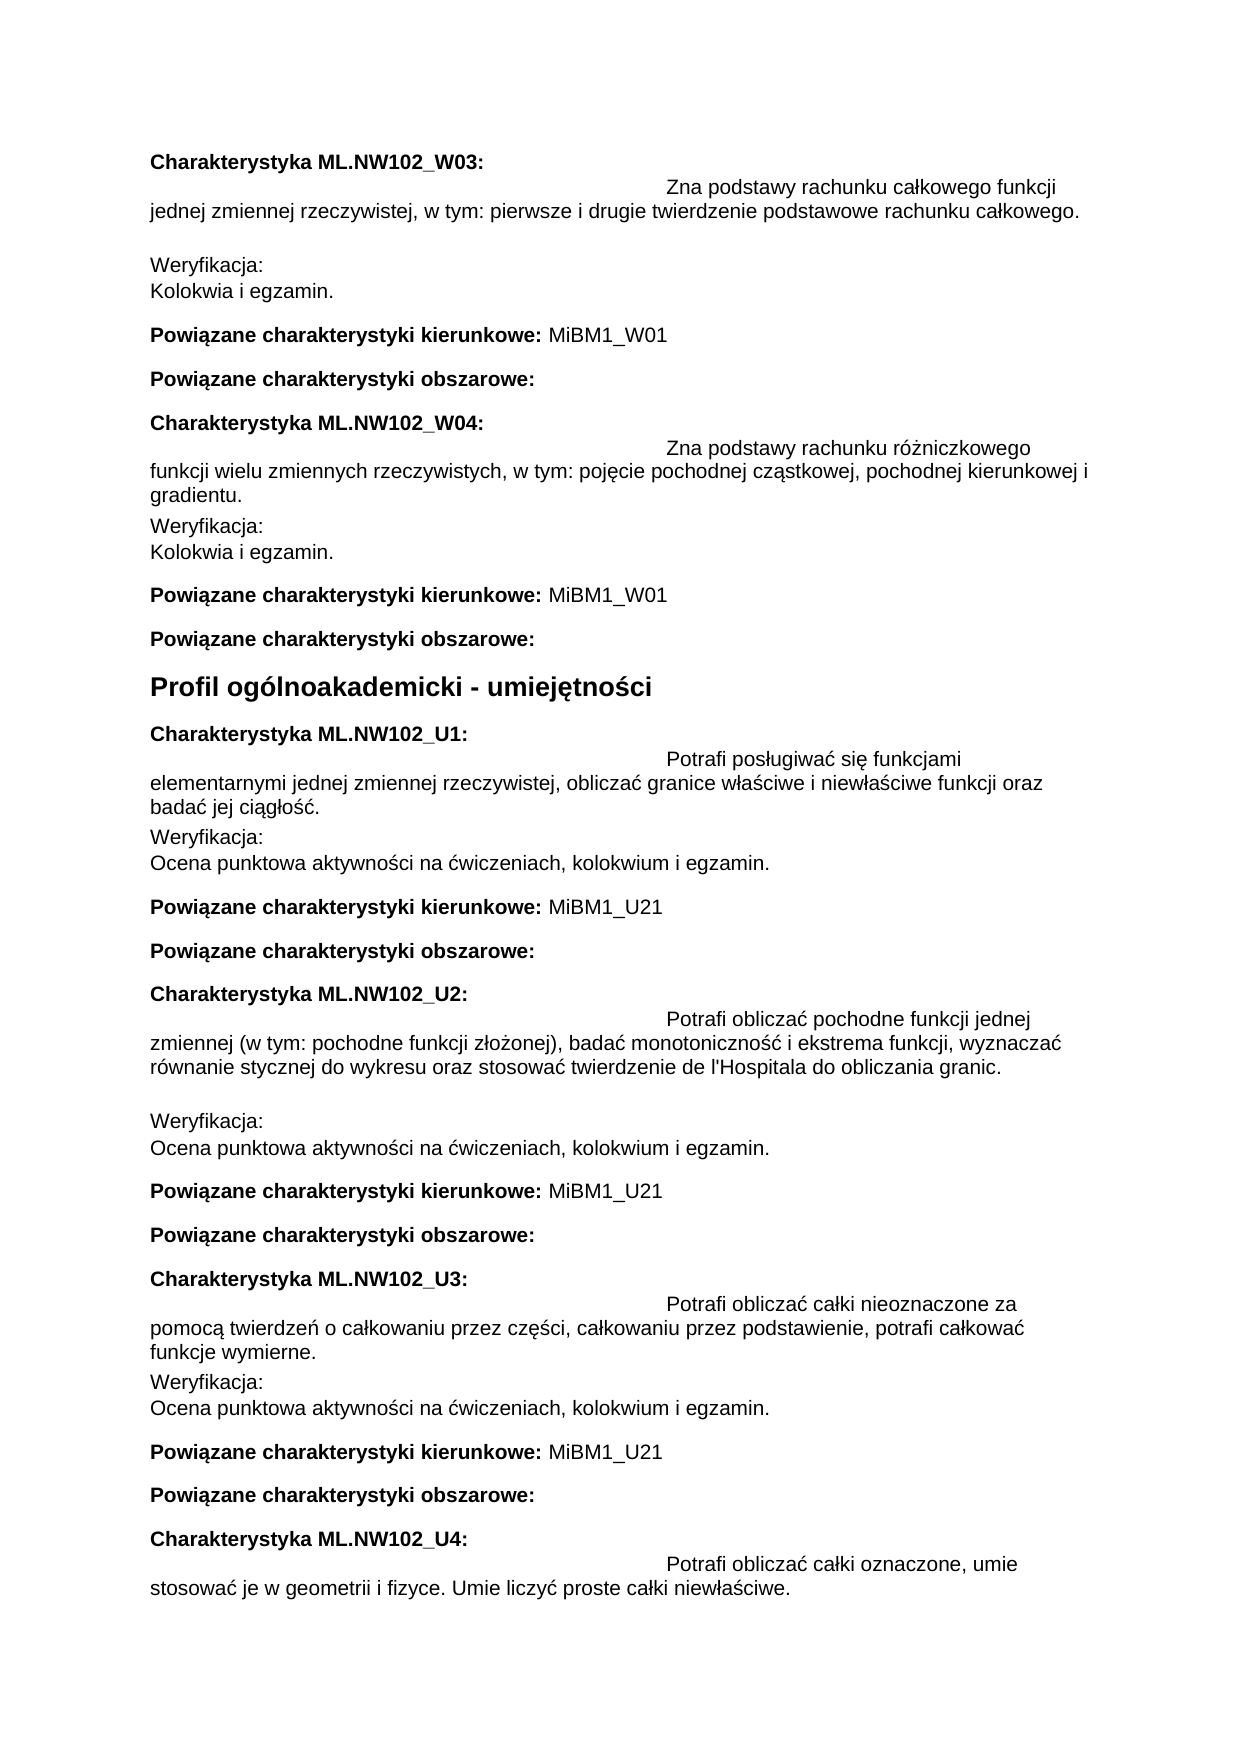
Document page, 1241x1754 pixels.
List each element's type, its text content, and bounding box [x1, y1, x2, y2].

text Powiązane charakterystyki kierunkowe: MiBM1_U21 [150, 1439, 1090, 1463]
text Kolokwia i egzamin. [150, 539, 1090, 563]
text Charakterystyka ML.NW102_U2: [150, 982, 1090, 1006]
text Weryfikacja: [150, 1370, 1090, 1394]
text Powiązane charakterystyki kierunkowe: MiBM1_W01 [150, 583, 1090, 607]
text Charakterystyka ML.NW102_U3: [150, 1267, 1090, 1291]
text Charakterystyka ML.NW102_U1: [150, 722, 1090, 746]
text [150, 1552, 1090, 1600]
text Weryfikacja: [150, 1109, 1090, 1133]
text Powiązane charakterystyki obszarowe: [150, 1223, 1090, 1247]
text Weryfikacja: [150, 513, 1090, 537]
text Powiązane charakterystyki obszarowe: [150, 938, 1090, 962]
text Powiązane charakterystyki obszarowe: [150, 627, 1090, 651]
text Potrafi obliczać pochodne funkcji jednej zmiennej (w tym: pochodne funkcji złożonej), badać monotoniczność i ekstrema funkcji, wyznaczać równanie stycznej do wykresu oraz stosować twierdzenie de l'Hospitala do obliczania granic. [150, 1007, 1090, 1103]
text Zna podstawy rachunku różniczkowego funkcji wielu zmiennych rzeczywistych, w tym: pojęcie pochodnej cząstkowej, pochodnej kierunkowej i gradientu. [150, 435, 1090, 507]
text Ocena punktowa aktywności na ćwiczeniach, kolokwium i egzamin. [150, 851, 1090, 875]
text Powiązane charakterystyki obszarowe: [150, 1483, 1090, 1507]
text Charakterystyka ML.NW102_U4: [150, 1527, 1090, 1551]
subtitle Profil ogólnoakademicki - umiejętności [150, 671, 1090, 702]
text Powiązane charakterystyki kierunkowe: MiBM1_W01 [150, 323, 1090, 347]
text Kolokwia i egzamin. [150, 279, 1090, 303]
text Powiązane charakterystyki kierunkowe: MiBM1_U21 [150, 1179, 1090, 1203]
text Charakterystyka ML.NW102_W03: [150, 150, 1090, 174]
text Powiązane charakterystyki obszarowe: [150, 367, 1090, 391]
text Potrafi obliczać całki nieoznaczone za pomocą twierdzeń o całkowaniu przez części, całkowaniu przez podstawienie, potrafi całkować funkcje wymierne. [150, 1292, 1090, 1363]
text Zna podstawy rachunku całkowego funkcji jednej zmiennej rzeczywistej, w tym: pierwsze i drugie twierdzenie podstawowe rachunku całkowego. [150, 175, 1090, 247]
text Powiązane charakterystyki kierunkowe: MiBM1_U21 [150, 895, 1090, 919]
text Potrafi posługiwać się funkcjami elementarnymi jednej zmiennej rzeczywistej, obliczać granice właściwe i niewłaściwe funkcji oraz badać jej ciągłość. [150, 747, 1090, 819]
text Weryfikacja: [150, 825, 1090, 849]
text Ocena punktowa aktywności na ćwiczeniach, kolokwium i egzamin. [150, 1135, 1090, 1159]
text Charakterystyka ML.NW102_W04: [150, 410, 1090, 434]
text Ocena punktowa aktywności na ćwiczeniach, kolokwium i egzamin. [150, 1396, 1090, 1420]
text Weryfikacja: [150, 253, 1090, 277]
